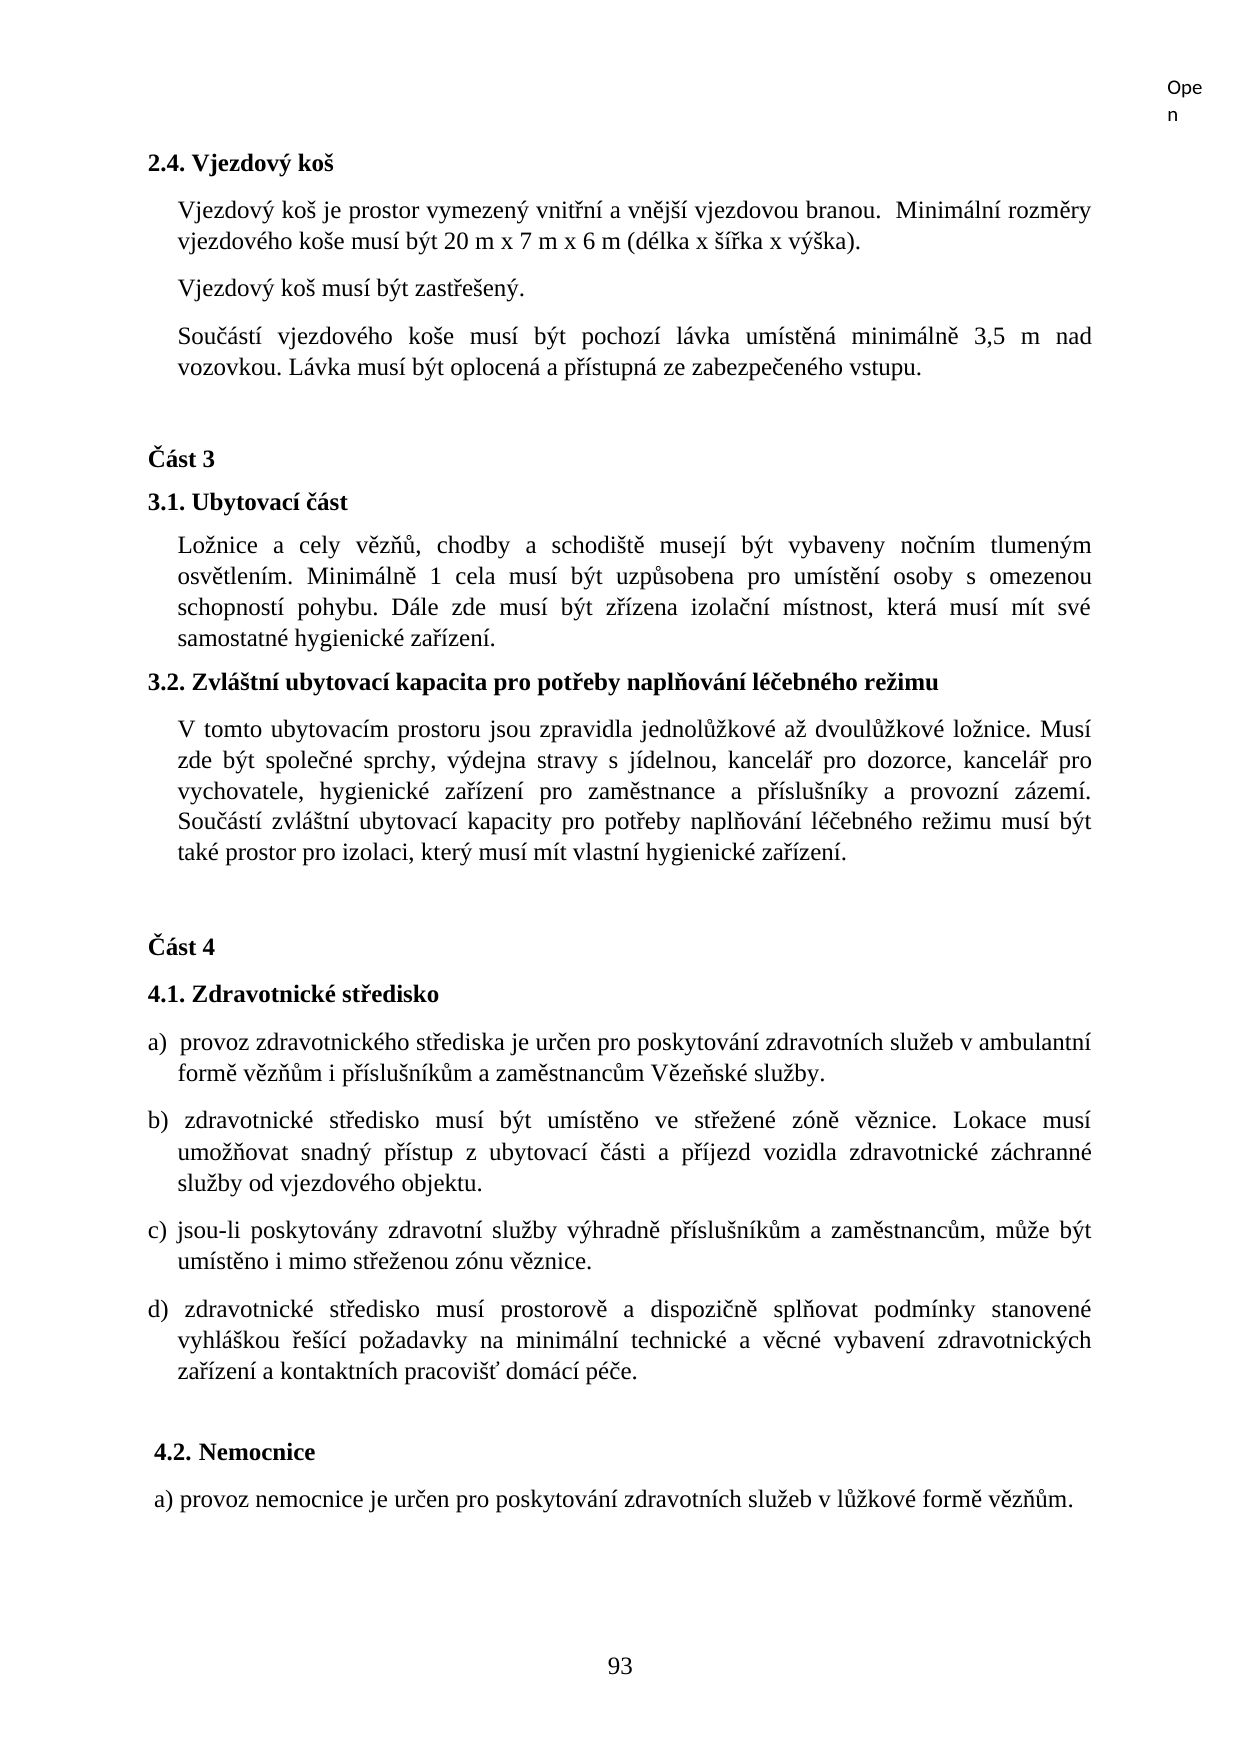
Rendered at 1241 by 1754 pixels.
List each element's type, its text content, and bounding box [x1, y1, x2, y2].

text 2.4. Vjezdový koš [148, 148, 1093, 176]
text Část 3 [148, 444, 1093, 472]
text Vjezdový koš je prostor vymezený vnitřní a vnější vjezdovou branou. Minimální rozměry vjezdového koše musí být 20 m x 7 m x 6 m (délka x šířka x výška). [177, 195, 1093, 255]
text V tomto ubytovacím prostoru jsou zpravidla jednolůžkové až dvoulůžkové ložnice. Musí zde být společné sprchy, výdejna stravy s jídelnou, kancelář pro dozorce, kancelář pro vychovatele, hygienické zařízení pro zaměstnance a příslušníky a provozní zázemí. Součástí zvláštní ubytovací kapacity pro potřeby naplňování léčebného režimu musí být také prostor pro izolaci, který musí mít vlastní hygienické zařízení. [177, 714, 1093, 866]
text b) zdravotnické středisko musí být umístěno ve střežené zóně věznice. Lokace musí umožňovat snadný přístup z ubytovací části a příjezd vozidla zdravotnické záchranné služby od vjezdového objektu. [148, 1106, 1093, 1196]
text 4.2. Nemocnice [148, 1437, 1093, 1466]
text a) provoz zdravotnického střediska je určen pro poskytování zdravotních služeb v ambulantní formě vězňům i příslušníkům a zaměstnancům Vězeňské služby. [148, 1027, 1093, 1087]
text a) provoz nemocnice je určen pro poskytování zdravotních služeb v lůžkové formě vězňům. [148, 1484, 1093, 1513]
text c) jsou-li poskytovány zdravotní služby výhradně příslušníkům a zaměstnancům, může být umístěno i mimo střeženou zónu věznice. [148, 1215, 1093, 1275]
text 3.2. Zvláštní ubytovací kapacita pro potřeby naplňování léčebného režimu [148, 667, 1093, 696]
text Vjezdový koš musí být zastřešený. [177, 273, 1093, 302]
text 4.1. Zdravotnické středisko [148, 979, 1093, 1008]
text Součástí vjezdového koše musí být pochozí lávka umístěná minimálně 3,5 m nad vozovkou. Lávka musí být oplocená a přístupná ze zabezpečeného vstupu. [177, 321, 1093, 380]
text d) zdravotnické středisko musí prostorově a dispozičně splňovat podmínky stanovené vyhláškou řešící požadavky na minimální technické a věcné vybavení zdravotnických zařízení a kontaktních pracovišť domácí péče. [148, 1294, 1093, 1385]
text 3.1. Ubytovací část [148, 487, 1093, 516]
text Ložnice a cely vězňů, chodby a schodiště musejí být vybaveny nočním tlumeným osvětlením. Minimálně 1 cela musí být uzpůsobena pro umístění osoby s omezenou schopností pohybu. Dále zde musí být zřízena izolační místnost, která musí mít své samostatné hygienické zařízení. [177, 530, 1093, 652]
text Část 4 [148, 932, 1093, 961]
